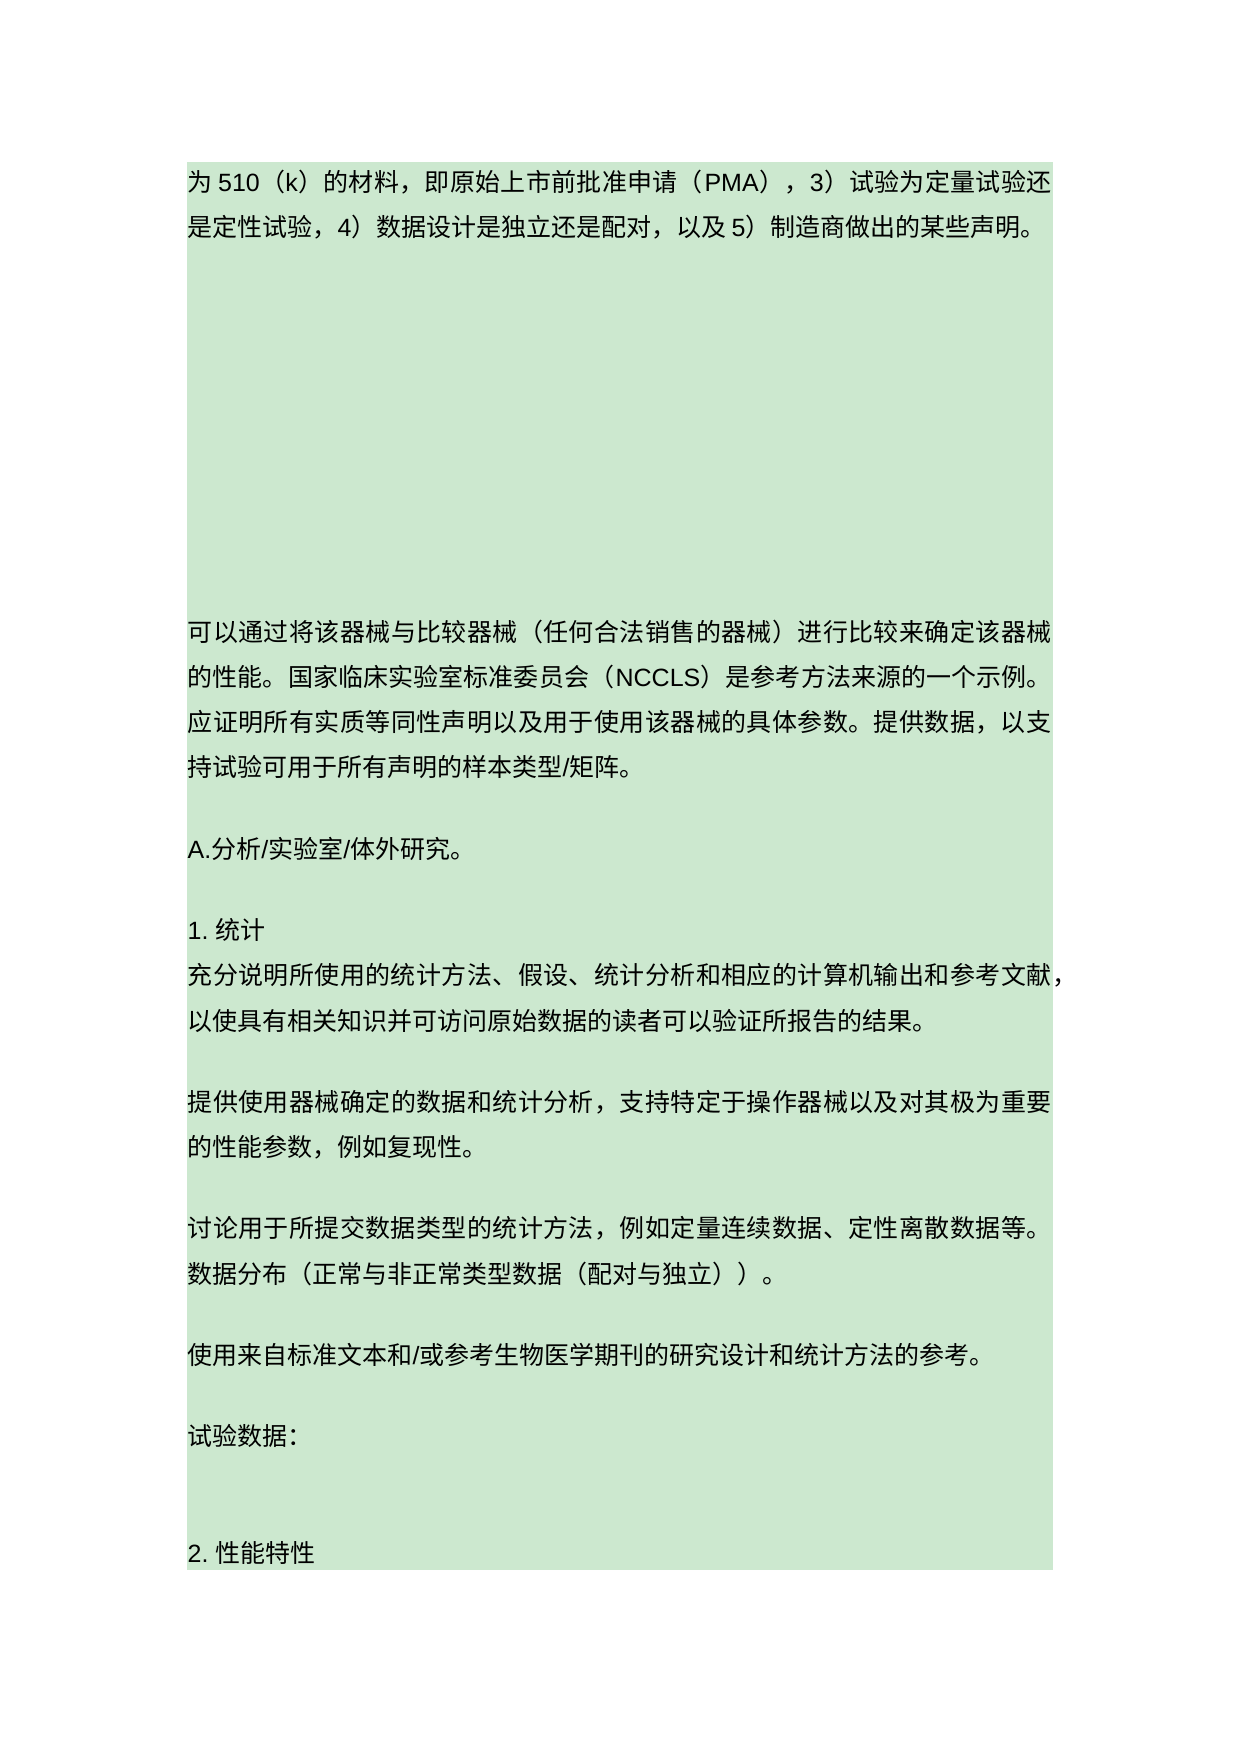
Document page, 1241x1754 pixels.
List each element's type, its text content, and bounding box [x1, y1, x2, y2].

text 可以通过将该器械与比较器械（任何合法销售的器械）进行比较来确定该器械的性能。国家临床实验室标准委员会（NCCLS）是参考方法来源的一个示例。应证明所有实质等同性声明以及用于使用该器械的具体参数。提供数据，以支持试验可用于所有声明的样本类型/矩阵。 [187, 612, 1053, 784]
text 讨论用于所提交数据类型的统计方法，例如定量连续数据、定性离散数据等。数据分布（正常与非正常类型数据（配对与独立））。 [187, 1209, 1053, 1290]
text 2. 性能特性 [187, 1534, 1053, 1570]
text 试验数据： [187, 1417, 1053, 1453]
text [187, 162, 1053, 243]
text 充分说明所使用的统计方法、假设、统计分析和相应的计算机输出和参考文献，以使具有相关知识并可访问原始数据的读者可以验证所报告的结果。 [187, 956, 1053, 1037]
text A.分析/实验室/体外研究。 [187, 829, 1053, 865]
text 使用来自标准文本和/或参考生物医学期刊的研究设计和统计方法的参考。 [187, 1335, 1053, 1372]
text 1. 统计 [187, 910, 1053, 947]
text 提供使用器械确定的数据和统计分析，支持特定于操作器械以及对其极为重要的性能参数，例如复现性。 [187, 1082, 1053, 1164]
